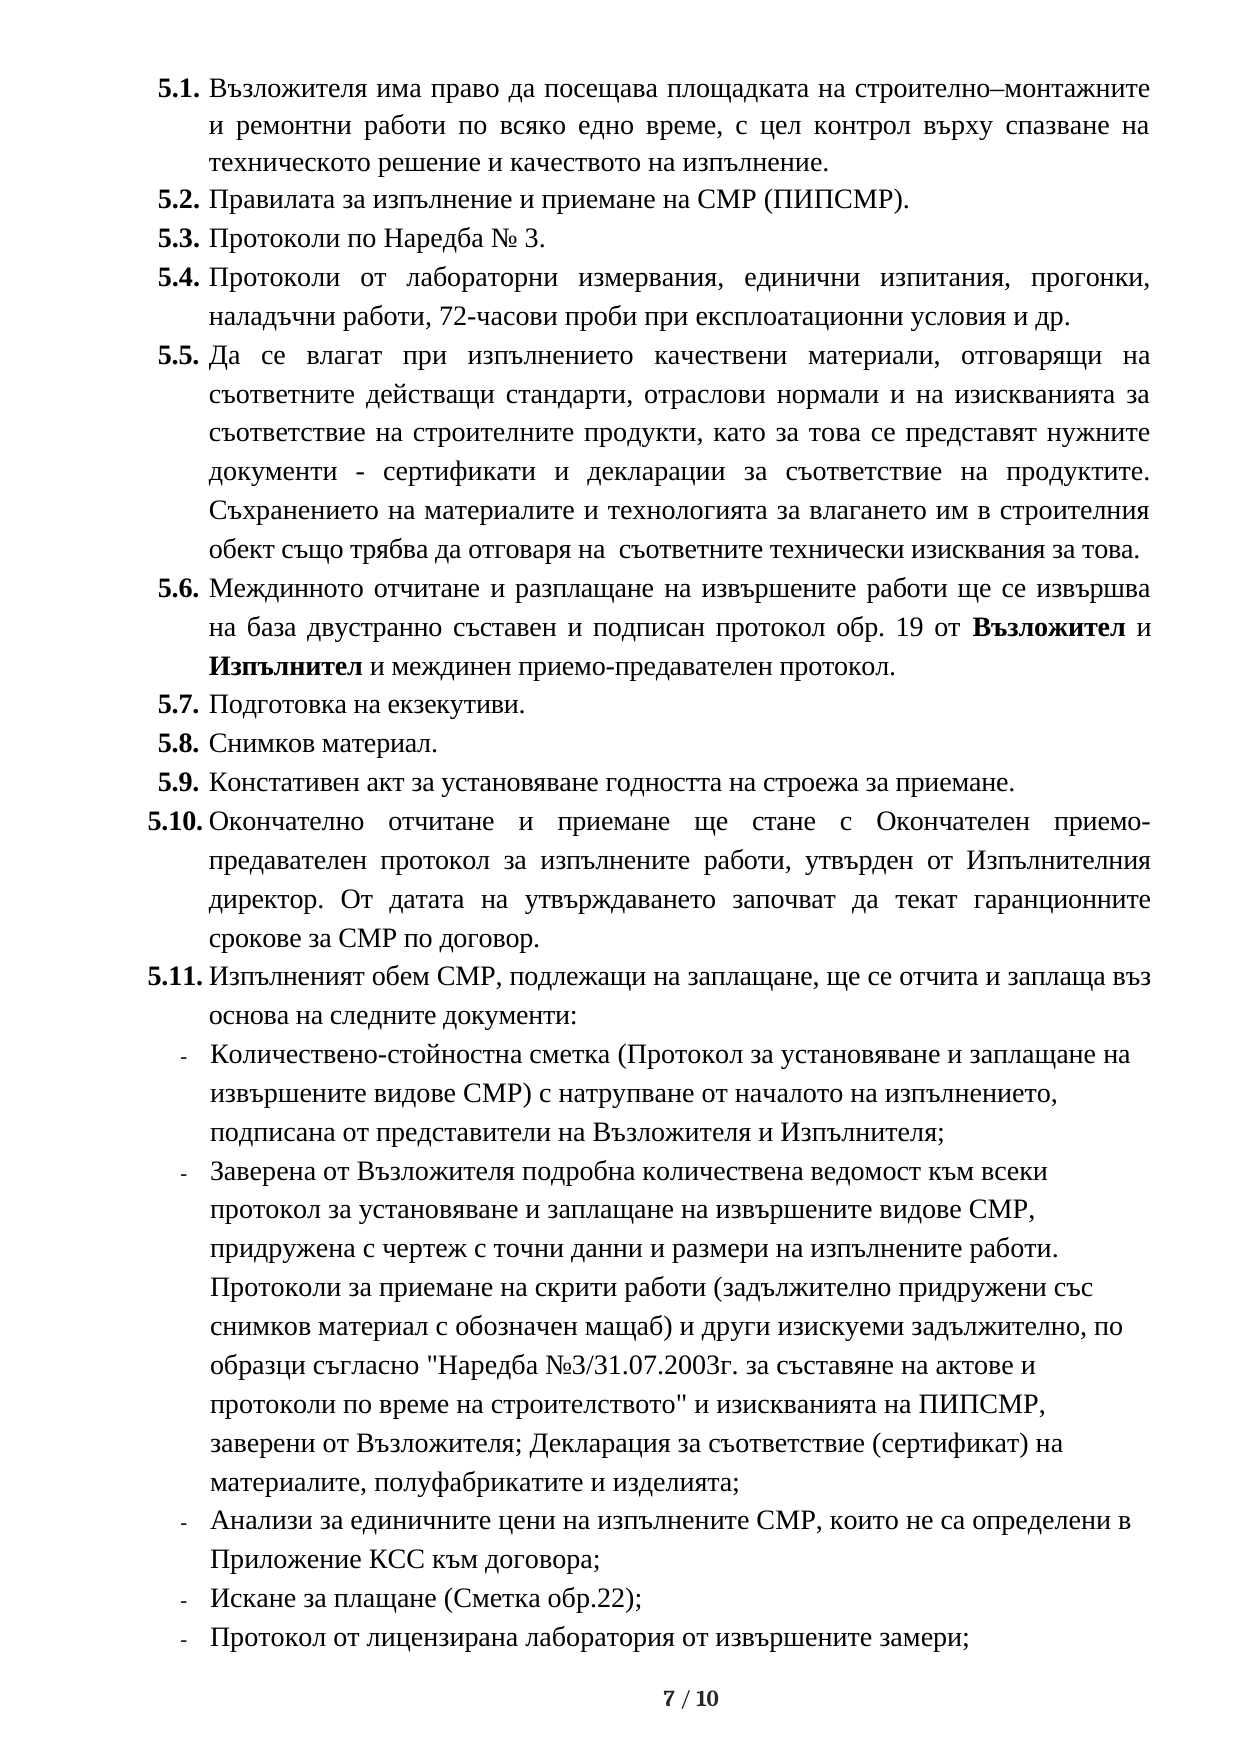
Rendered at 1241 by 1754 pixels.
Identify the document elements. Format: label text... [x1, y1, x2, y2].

list Да се влагат при изпълнението качествени материали, отговарящи на съответните действащи стандарти, отраслови нормали и на изискванията за съответствие на строителните продукти, като за това се представят нужните документи - сертификати и декларации за съответствие на продуктите. Съхранението на материалите и технологията за влагането им в строителния обект също трябва да отговаря на съответните технически изисквания за това. [158, 338, 1152, 564]
list Правилата за изпълнение и приемане на СМР (ПИПСМР). [158, 182, 1152, 215]
list Констативен акт за установяване годността на строежа за приемане. [158, 765, 1152, 798]
list Окончателно отчитане и приемане ще стане с Окончателен приемо-предавателен протокол за изпълнените работи, утвърден от Изпълнителния директор. От датата на утвърждаването започват да текат гаранционните срокове за СМР по договор. [147, 804, 1152, 953]
list Изпълненият обем СМР, подлежащи на заплащане, ще се отчита и заплаща въз основа на следните документи: [147, 959, 1152, 1031]
list Количествено-стойностна сметка (Протокол за установяване и заплащане на извършените видове СМР) с натрупване от началото на изпълнението, подписана от представители на Възложителя и Изпълнителя; [180, 1037, 1152, 1147]
list Протоколи от лабораторни измервания, единични изпитания, прогонки, наладъчни работи, 72-часови проби при експлоатационни условия и др. [158, 260, 1152, 331]
list Протоколи по Наредба № 3. [158, 221, 1152, 254]
list Междинното отчитане и разплащане на извършените работи ще се извършва на база двустранно съставен и подписан протокол обр. 19 от Възложител и Изпълнител и междинен приемо-предавателен протокол. [158, 571, 1152, 681]
list Възложителя има право да посещава площадката на строително–монтажните и ремонтни работи по всяко едно време, с цел контрол върху спазване на техническото решение и качеството на изпълнение. [158, 71, 1152, 178]
list Снимков материал. [158, 726, 1152, 759]
list Искане за плащане (Сметка обр.22); [180, 1581, 1152, 1613]
list Заверена от Възложителя подробна количествена ведомост към всеки протокол за установяване и заплащане на извършените видове СМР, придружена с чертеж с точни данни и размери на изпълнените работи. Протоколи за приемане на скрити работи (задължително придружени със снимков материал с обозначен мащаб) и други изискуеми задължително, по образци съгласно "Наредба №3/31.07.2003г. за съставяне на актове и протоколи по време на строителството" и изискванията на ПИПСМР, заверени от Възложителя; Декларация за съответствие (сертификат) на материалите, полуфабрикатите и изделията; [180, 1154, 1152, 1497]
list Анализи за единичните цени на изпълнените СМР, които не са определени в Приложение КСС към договора; [180, 1503, 1152, 1575]
list Протокол от лицензирана лаборатория от извършените замери; [180, 1620, 1152, 1652]
list Подготовка на екзекутиви. [158, 687, 1152, 720]
